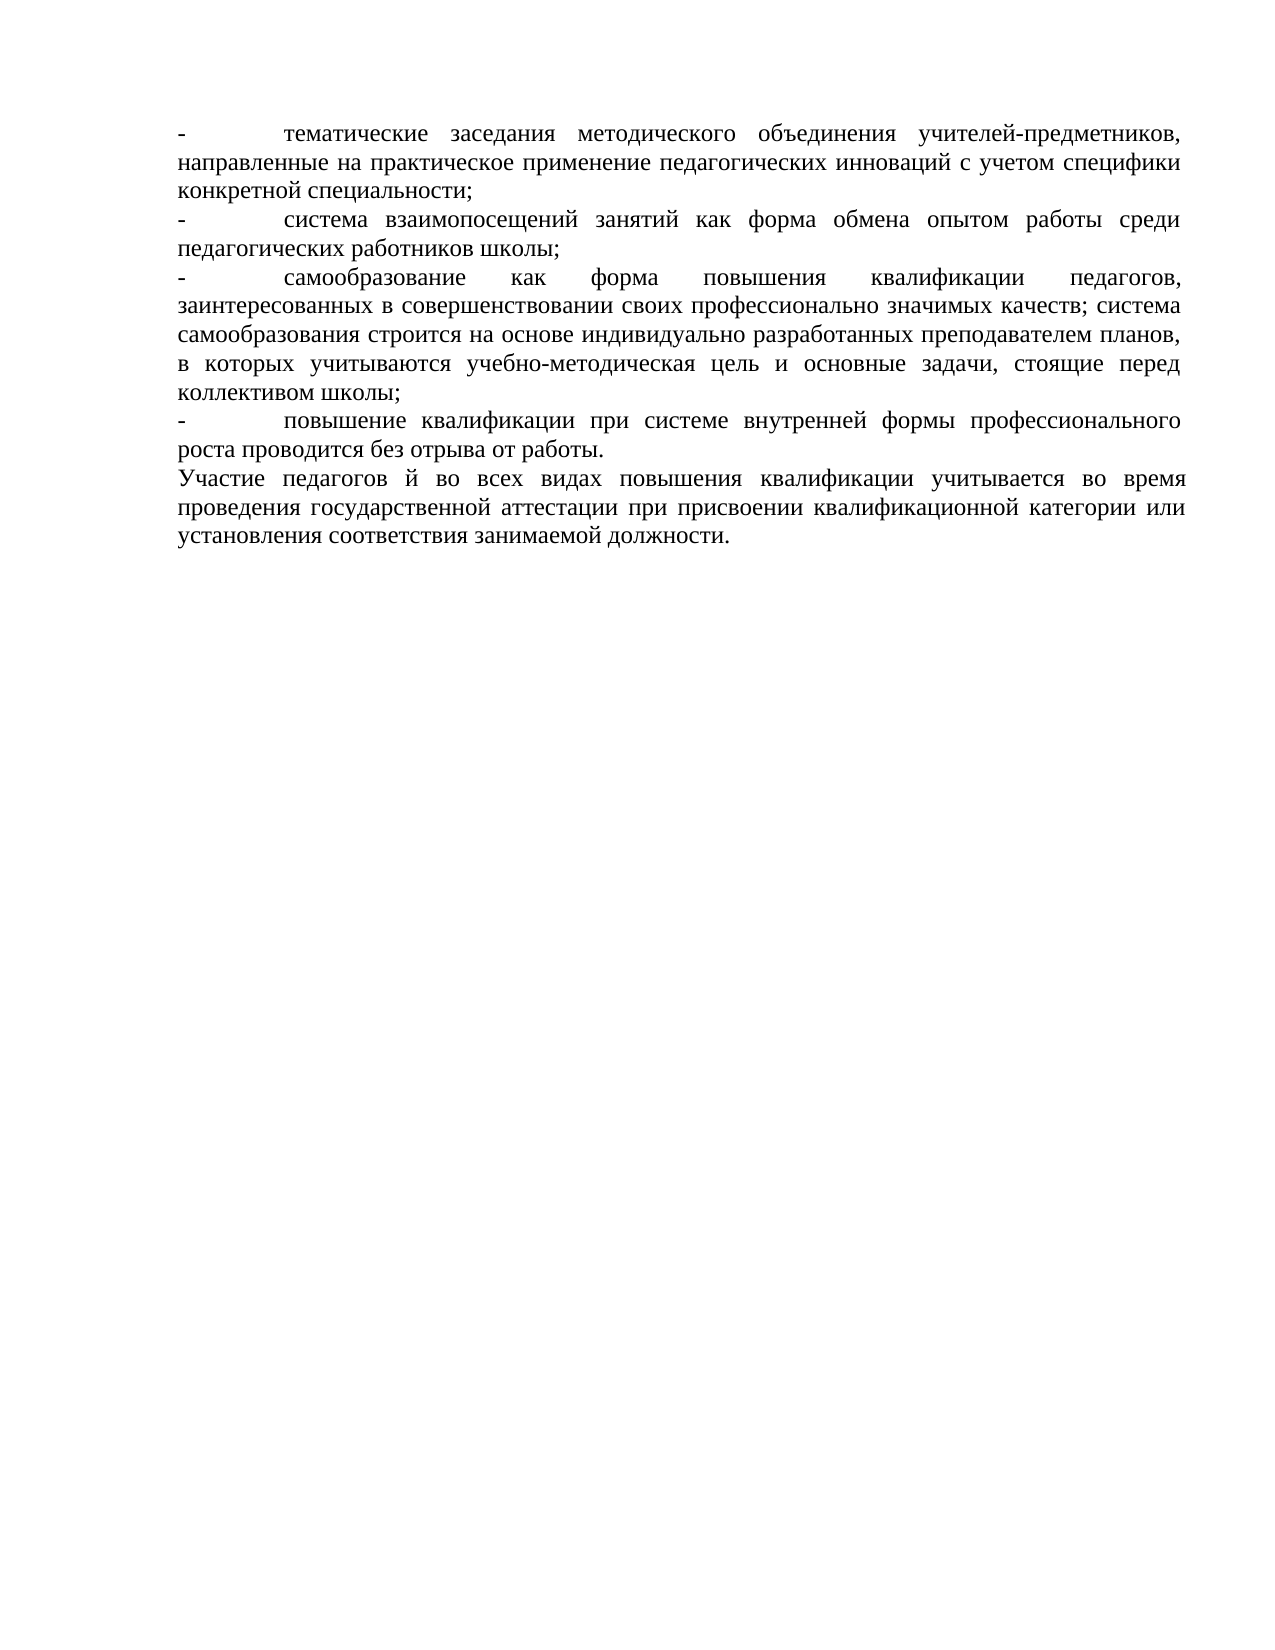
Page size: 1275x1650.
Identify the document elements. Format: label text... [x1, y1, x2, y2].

list система взаимопосещений занятий как форма обмена опытом работы среди педагогических работников школы; [177, 204, 1181, 262]
list самообразование как форма повышения квалификации педагогов, заинтересованных в совершенствовании своих профессионально значимых качеств; система самообразования строится на основе индивидуально разработанных преподавателем планов, в которых учитываются учебно-методическая цель и основные задачи, стоящие перед коллективом школы; [177, 262, 1181, 406]
list тематические заседания методического объединения учителей-предметников, направленные на практическое применение педагогических инноваций с учетом специфики конкретной специальности; [177, 118, 1181, 204]
list повышение квалификации при системе внутренней формы профессионального роста проводится без отрыва от работы. [177, 406, 1181, 463]
text Участие педагогов й во всех видах повышения квалификации учитывается во время проведения государственной аттестации при присвоении квалификационной категории или установления соответствия занимаемой должности. [177, 463, 1186, 549]
